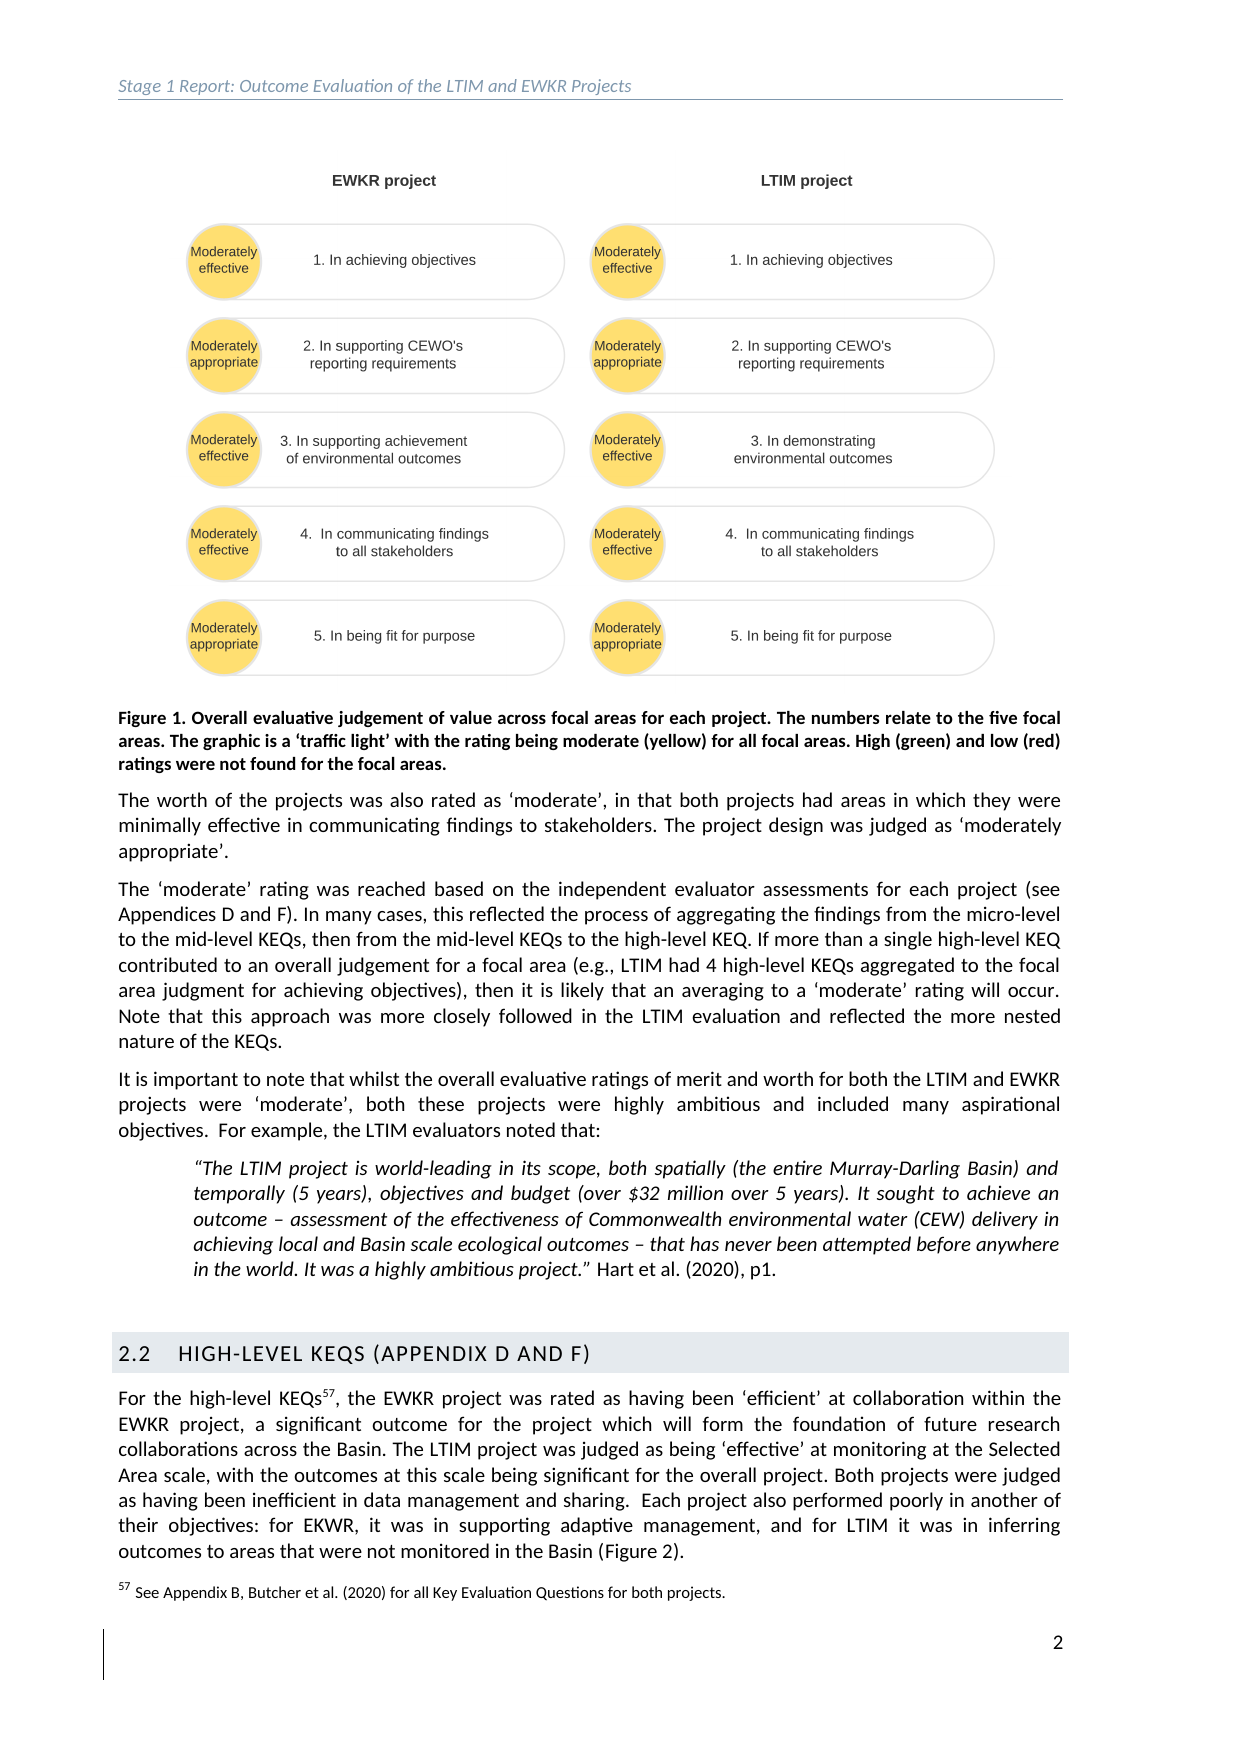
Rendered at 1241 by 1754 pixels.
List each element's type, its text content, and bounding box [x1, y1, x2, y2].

text “The LTIM project is world-leading in its scope, both spatially (the entire Murray-Darling Basin) and temporally (5 years), objectives and budget (over $32 million over 5 years). It sought to achieve an outcome – assessment of the effectiveness of Commonwealth environmental water (CEW) delivery in achieving local and Basin scale ecological outcomes – that has never been attempted before anywhere in the world. It was a highly ambitious project.” Hart et al. (2020), p1. [193, 1155, 1063, 1282]
picture [168, 150, 1013, 694]
text The worth of the projects was also rated as ‘moderate’, in that both projects had areas in which they were minimally effective in communicating findings to stakeholders. The project design was judged as ‘moderately appropriate’. [118, 787, 1063, 863]
text For the high-level KEQs, the EWKR project was rated as having been ‘efficient’ at collaboration within the EWKR project, a significant outcome for the project which will form the foundation of future research collaborations across the Basin. The LTIM project was judged as being ‘effective’ at monitoring at the Selected Area scale, with the outcomes at this scale being significant for the overall project. Both projects were judged as having been inefficient in data management and sharing. Each project also performed poorly in another of their objectives: for EKWR, it was in supporting adaptive management, and for LTIM it was in inferring outcomes to areas that were not monitored in the Basin (Figure 2). [118, 1386, 1063, 1563]
text It is important to note that whilst the overall evaluative ratings of merit and worth for both the LTIM and EWKR projects were ‘moderate’, both these projects were highly ambitious and included many aspirational objectives. For example, the LTIM evaluators noted that: [118, 1066, 1063, 1142]
subtitle High-level KEQs (Appendix D and F) [118, 1339, 1063, 1367]
text The ‘moderate’ rating was reached based on the independent evaluator assessments for each project (see Appendices D and F). In many cases, this reflected the process of aggregating the findings from the micro-level to the mid-level KEQs, then from the mid-level KEQs to the high-level KEQ. If more than a single high-level KEQ contributed to an overall judgement for a focal area (e.g., LTIM had 4 high-level KEQs aggregated to the focal area judgment for achieving objectives), then it is likely that an averaging to a ‘moderate’ rating will occur. Note that this approach was more closely followed in the LTIM evaluation and reflected the more nested nature of the KEQs. [118, 876, 1063, 1054]
